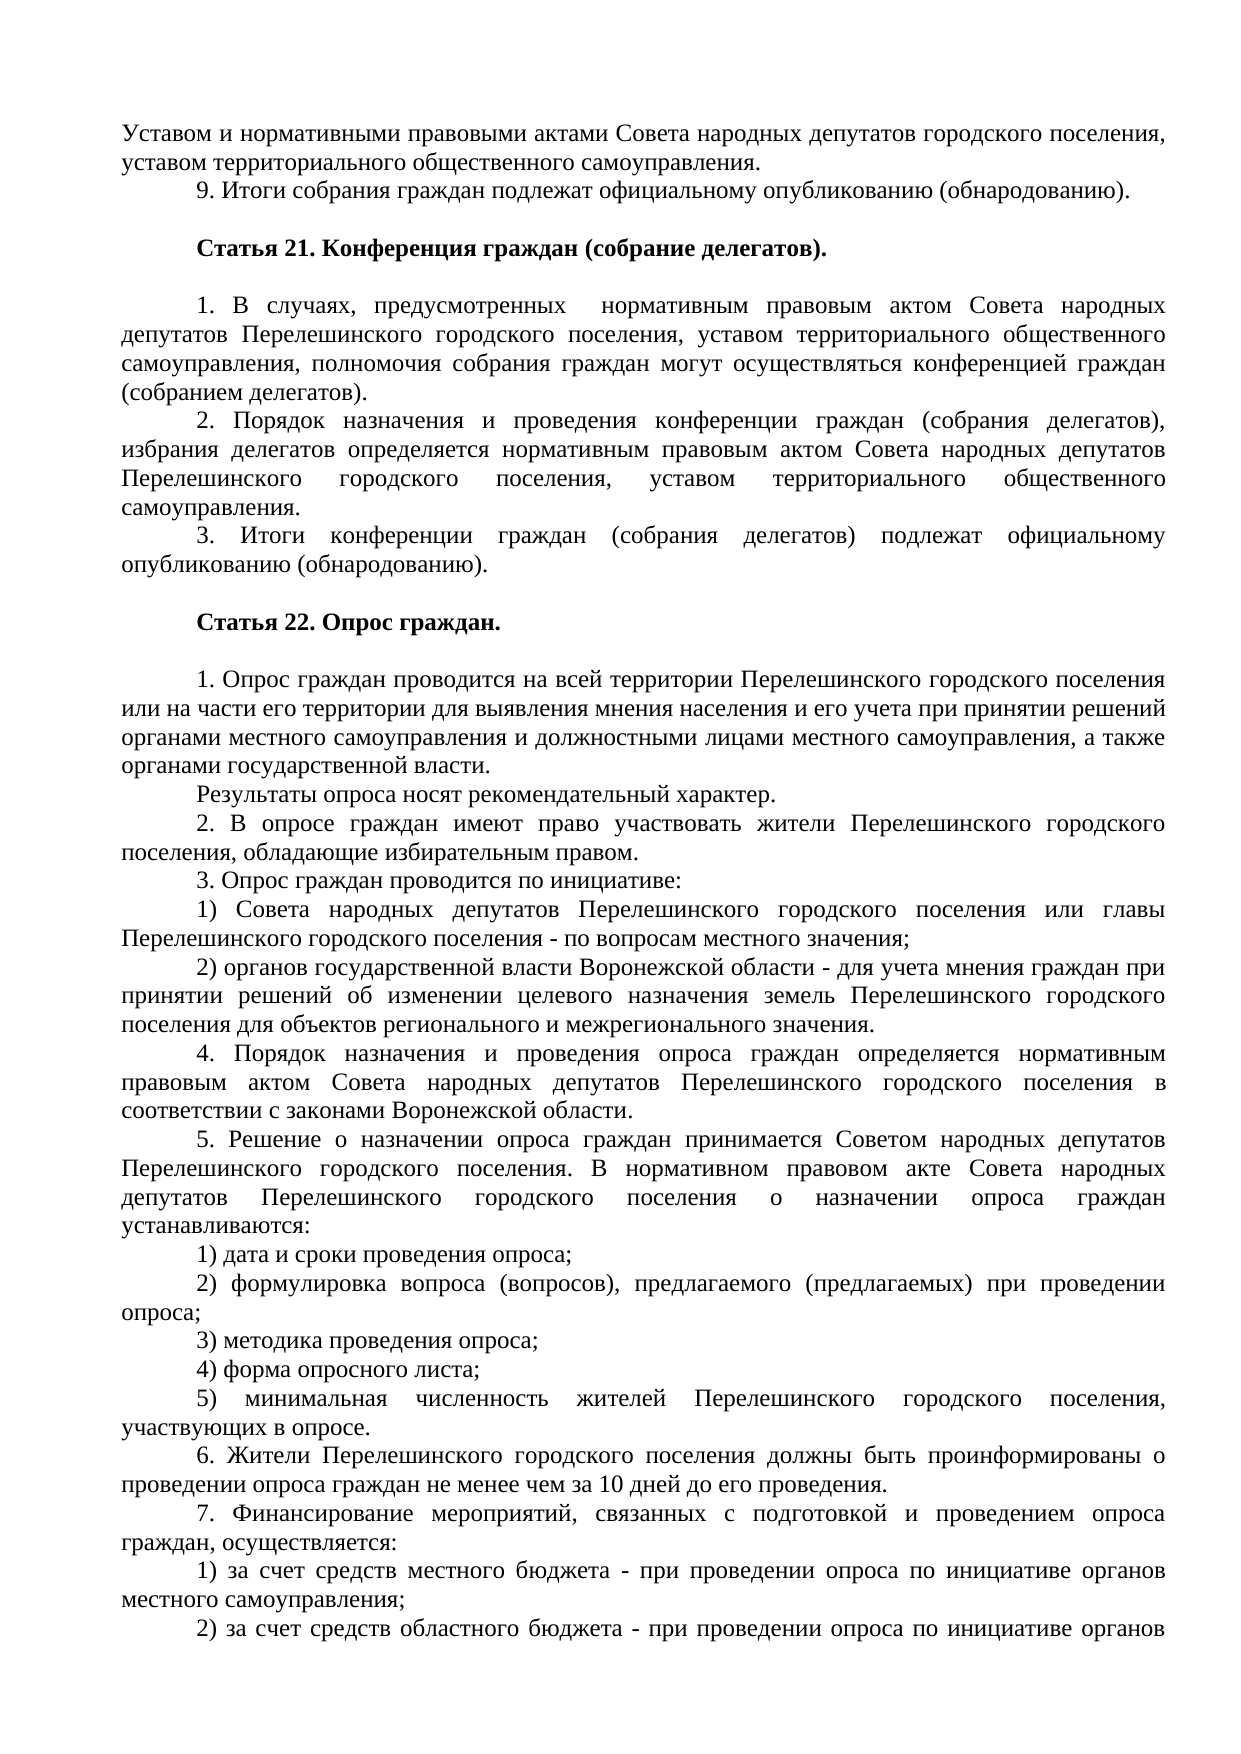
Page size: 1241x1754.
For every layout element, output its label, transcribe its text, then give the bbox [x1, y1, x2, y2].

text 4. Порядок назначения и проведения опроса граждан определяется нормативным правовым актом Совета народных депутатов Перелешинского городского поселения в соответствии с законами Воронежской области. [121, 1038, 1166, 1124]
text 1. Опрос граждан проводится на всей территории Перелешинского городского поселения или на части его территории для выявления мнения населения и его учета при принятии решений органами местного самоуправления и должностными лицами местного самоуправления, а также органами государственной власти. [121, 664, 1166, 779]
text Результаты опроса носят рекомендательный характер. [121, 779, 1166, 808]
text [121, 1613, 1166, 1642]
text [121, 118, 1166, 176]
text 4) форма опросного листа; [121, 1354, 1166, 1383]
text 2. Порядок назначения и проведения конференции граждан (собрания делегатов), избрания делегатов определяется нормативным правовым актом Совета народных депутатов Перелешинского городского поселения, уставом территориального общественного самоуправления. [121, 406, 1166, 521]
text 2) формулировка вопроса (вопросов), предлагаемого (предлагаемых) при проведении опроса; [121, 1268, 1166, 1326]
text 5) минимальная численность жителей Перелешинского городского поселения, участвующих в опросе. [121, 1383, 1166, 1441]
text 1) дата и сроки проведения опроса; [121, 1239, 1166, 1268]
text 9. Итоги собрания граждан подлежат официальному опубликованию (обнародованию). [121, 176, 1166, 204]
text Статья 21. Конференция граждан (собрание делегатов). [121, 233, 1166, 262]
text 2. В опросе граждан имеют право участвовать жители Перелешинского городского поселения, обладающие избирательным правом. [121, 808, 1166, 866]
text 3. Итоги конференции граждан (собрания делегатов) подлежат официальному опубликованию (обнародованию). [121, 521, 1166, 578]
text 7. Финансирование мероприятий, связанных с подготовкой и проведением опроса граждан, осуществляется: [121, 1498, 1166, 1556]
text 6. Жители Перелешинского городского поселения должны быть проинформированы о проведении опроса граждан не менее чем за 10 дней до его проведения. [121, 1441, 1166, 1498]
text 1) Совета народных депутатов Перелешинского городского поселения или главы Перелешинского городского поселения - по вопросам местного значения; [121, 894, 1166, 952]
text 1) за счет средств местного бюджета - при проведении опроса по инициативе органов местного самоуправления; [121, 1556, 1166, 1613]
text 3. Опрос граждан проводится по инициативе: [121, 866, 1166, 894]
text 5. Решение о назначении опроса граждан принимается Советом народных депутатов Перелешинского городского поселения. В нормативном правовом акте Совета народных депутатов Перелешинского городского поселения о назначении опроса граждан устанавливаются: [121, 1124, 1166, 1239]
text 2) органов государственной власти Воронежской области - для учета мнения граждан при принятии решений об изменении целевого назначения земель Перелешинского городского поселения для объектов регионального и межрегионального значения. [121, 952, 1166, 1038]
text 1. В случаях, предусмотренных нормативным правовым актом Совета народных депутатов Перелешинского городского поселения, уставом территориального общественного самоуправления, полномочия собрания граждан могут осуществляться конференцией граждан (собранием делегатов). [121, 291, 1166, 406]
text 3) методика проведения опроса; [121, 1326, 1166, 1354]
text Статья 22. Опрос граждан. [121, 607, 1166, 636]
